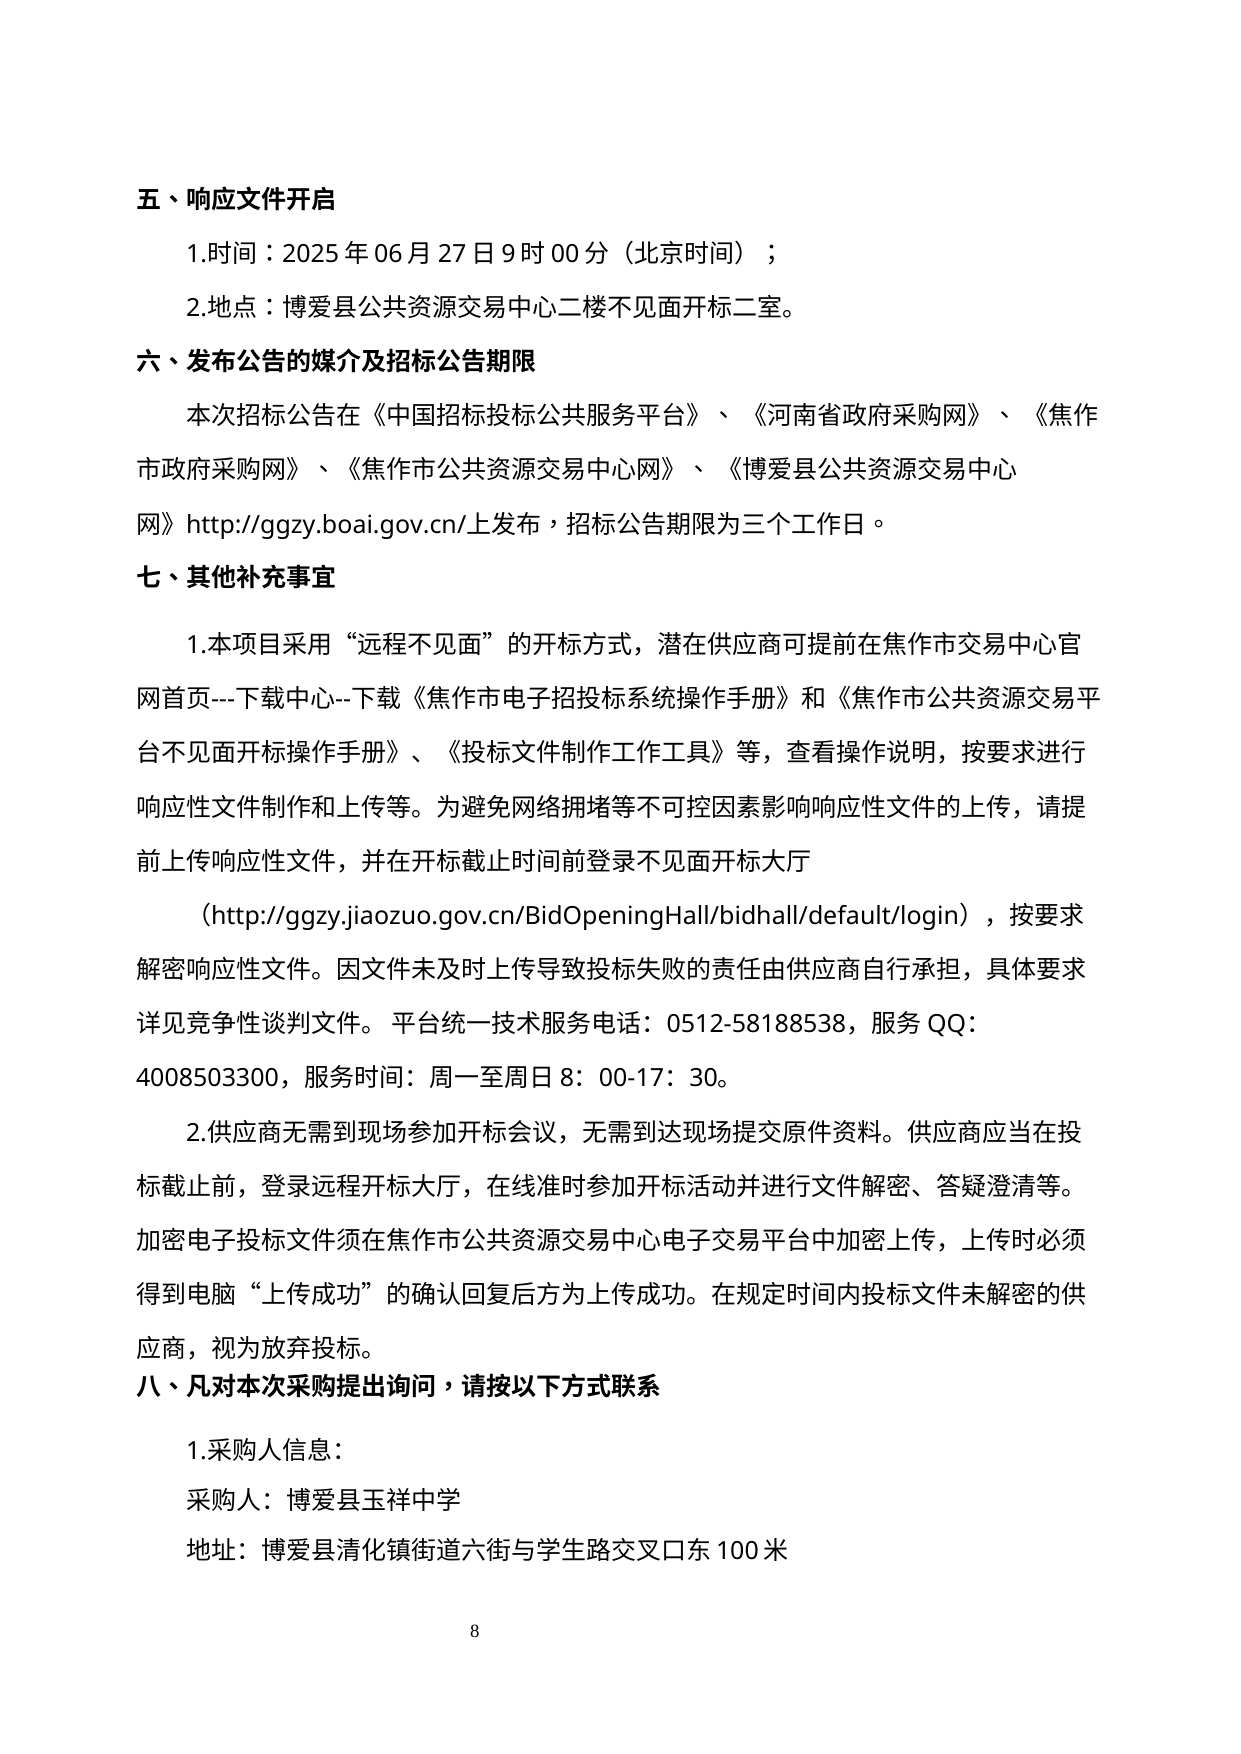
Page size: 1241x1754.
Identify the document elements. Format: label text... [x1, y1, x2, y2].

text 1.采购人信息： [136, 1419, 1104, 1469]
text 六、发布公告的媒介及招标公告期限 [136, 327, 1104, 381]
text 八、凡对本次采购提出询问，请按以下方式联系 [136, 1368, 1104, 1403]
text 本次招标公告在《中国招标投标公共服务平台》、 《河南省政府采购网》、 《焦作市政府采购网》、《焦作市公共资源交易中心网》、 《博爱县公共资源交易中心网》http://ggzy.boai.gov.cn/上发布，招标公告期限为三个工作日。 [136, 381, 1104, 544]
text 七、其他补充事宜 [136, 544, 1104, 610]
text 1.本项目采用“远程不见面”的开标方式，潜在供应商可提前在焦作市交易中心官网首页---下载中心--下载《焦作市电子招投标系统操作手册》和《焦作市公共资源交易平台不见面开标操作手册》、《投标文件制作工作工具》等，查看操作说明，按要求进行响应性文件制作和上传等。为避免网络拥堵等不可控因素影响响应性文件的上传，请提前上传响应性文件，并在开标截止时间前登录不见面开标大厅 [136, 610, 1104, 881]
text 1.时间：2025年06月27日9时00分（北京时间）； [136, 219, 1104, 273]
text （http://ggzy.jiaozuo.gov.cn/BidOpeningHall/bidhall/default/login），按要求解密响应性文件。因文件未及时上传导致投标失败的责任由供应商自行承担，具体要求详见竞争性谈判文件。 平台统一技术服务电话：0512-58188538，服务 QQ：4008503300，服务时间：周一至周日 8：00-17：30。 [136, 881, 1104, 1098]
text 采购人：博爱县玉祥中学 [136, 1469, 1104, 1519]
list 2.供应商无需到现场参加开标会议，无需到达现场提交原件资料。供应商应当在投标截止前，登录远程开标大厅，在线准时参加开标活动并进行文件解密、答疑澄清等。加密电子投标文件须在焦作市公共资源交易中心电子交易平台中加密上传，上传时必须得到电脑“上传成功”的确认回复后方为上传成功。在规定时间内投标文件未解密的供应商，视为放弃投标。 [136, 1098, 1104, 1368]
text 地址：博爱县清化镇街道六街与学生路交叉口东100米 [136, 1519, 1104, 1569]
text 五、响应文件开启 [136, 165, 1104, 219]
text 2.地点：博爱县公共资源交易中心二楼不见面开标二室。 [136, 273, 1104, 327]
